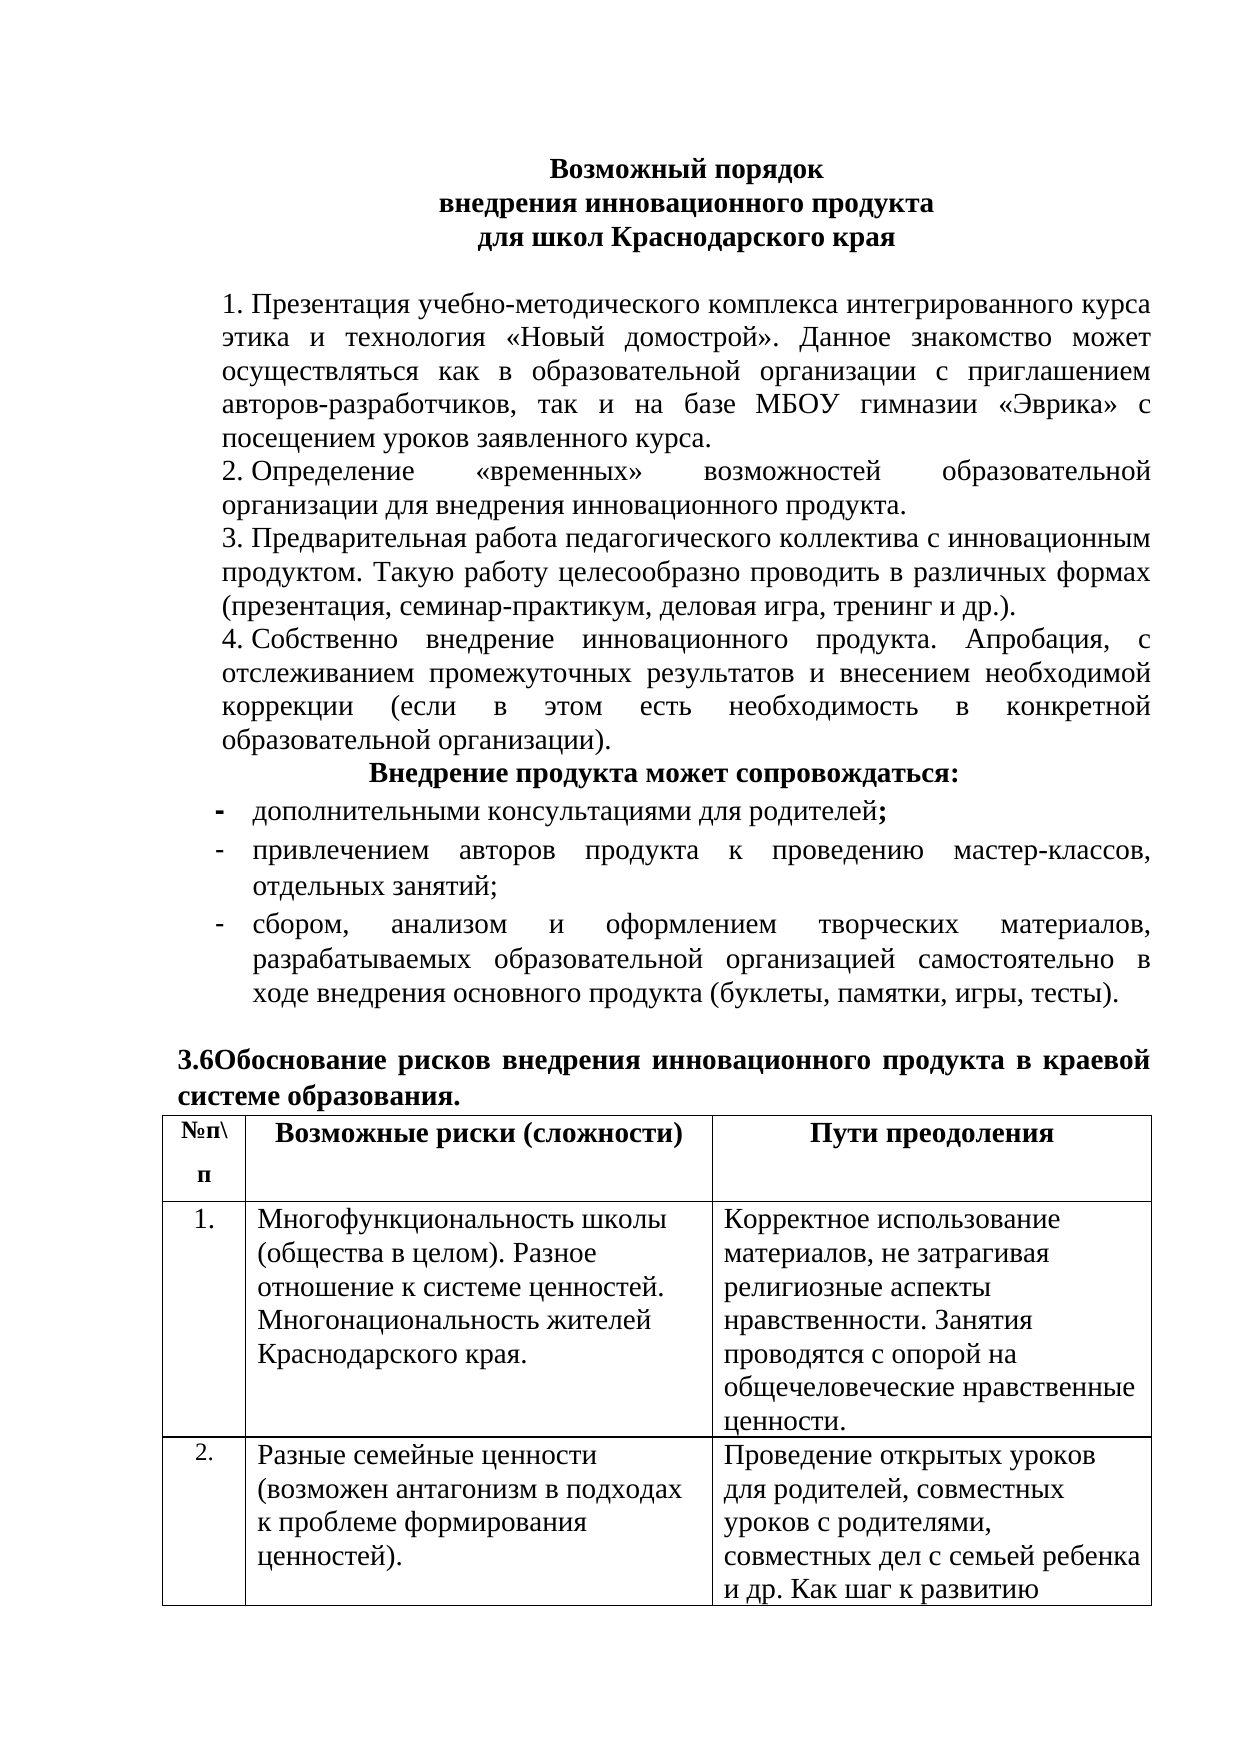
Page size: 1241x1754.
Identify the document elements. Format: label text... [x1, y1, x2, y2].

list Предварительная работа педагогического коллектива с инновационным продуктом. Такую работу целесообразно проводить в различных формах (презентация, семинар-практикум, деловая игра, тренинг и др.). [222, 521, 1152, 621]
table_cell 1. [163, 1202, 245, 1436]
table_cell Корректное использование материалов, не затрагивая религиозные аспекты нравственности. Занятия проводятся с опорой на общечеловеческие нравственные ценности. [713, 1202, 1151, 1436]
table_header №п\п [163, 1116, 245, 1201]
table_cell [713, 1438, 1151, 1605]
list привлечением авторов продукта к проведению мастер-классов, отдельных занятий; [215, 829, 1152, 902]
list внедрения инновационного продукта [222, 185, 1152, 219]
table_cell 2. [163, 1438, 245, 1605]
list для школ Краснодарского края [222, 219, 1152, 252]
list Определение «временных» возможностей образовательной организации для внедрения инновационного продукта. [222, 453, 1152, 521]
list 3.6Обоснование рисков внедрения инновационного продукта в краевой системе образования. [177, 1042, 1152, 1112]
list дополнительными консультациями для родителей; [215, 789, 1152, 829]
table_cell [246, 1438, 712, 1605]
list Возможный порядок [222, 152, 1152, 185]
list сбором, анализом и оформлением творческих материалов, разрабатываемых образовательной организацией самостоятельно в ходе внедрения основного продукта (буклеты, памятки, игры, тесты). [215, 902, 1152, 1009]
list Презентация учебно-методического комплекса интегрированного курса этика и технология «Новый домострой». Данное знакомство может осуществляться как в образовательной организации с приглашением авторов-разработчиков, так и на базе МБОУ гимназии «Эврика» с посещением уроков заявленного курса. [222, 286, 1152, 453]
list Собственно внедрение инновационного продукта. Апробация, с отслеживанием промежуточных результатов и внесением необходимой коррекции (если в этом есть необходимость в конкретной образовательной организации). [222, 621, 1152, 755]
table_cell Многофункциональность школы (общества в целом). Разное отношение к системе ценностей. Многонациональность жителей Краснодарского края. [246, 1202, 712, 1436]
text Внедрение продукта может сопровождаться: [177, 755, 1152, 789]
table_header Пути преодоления [713, 1116, 1151, 1201]
table_header Возможные риски (сложности) [246, 1116, 712, 1201]
